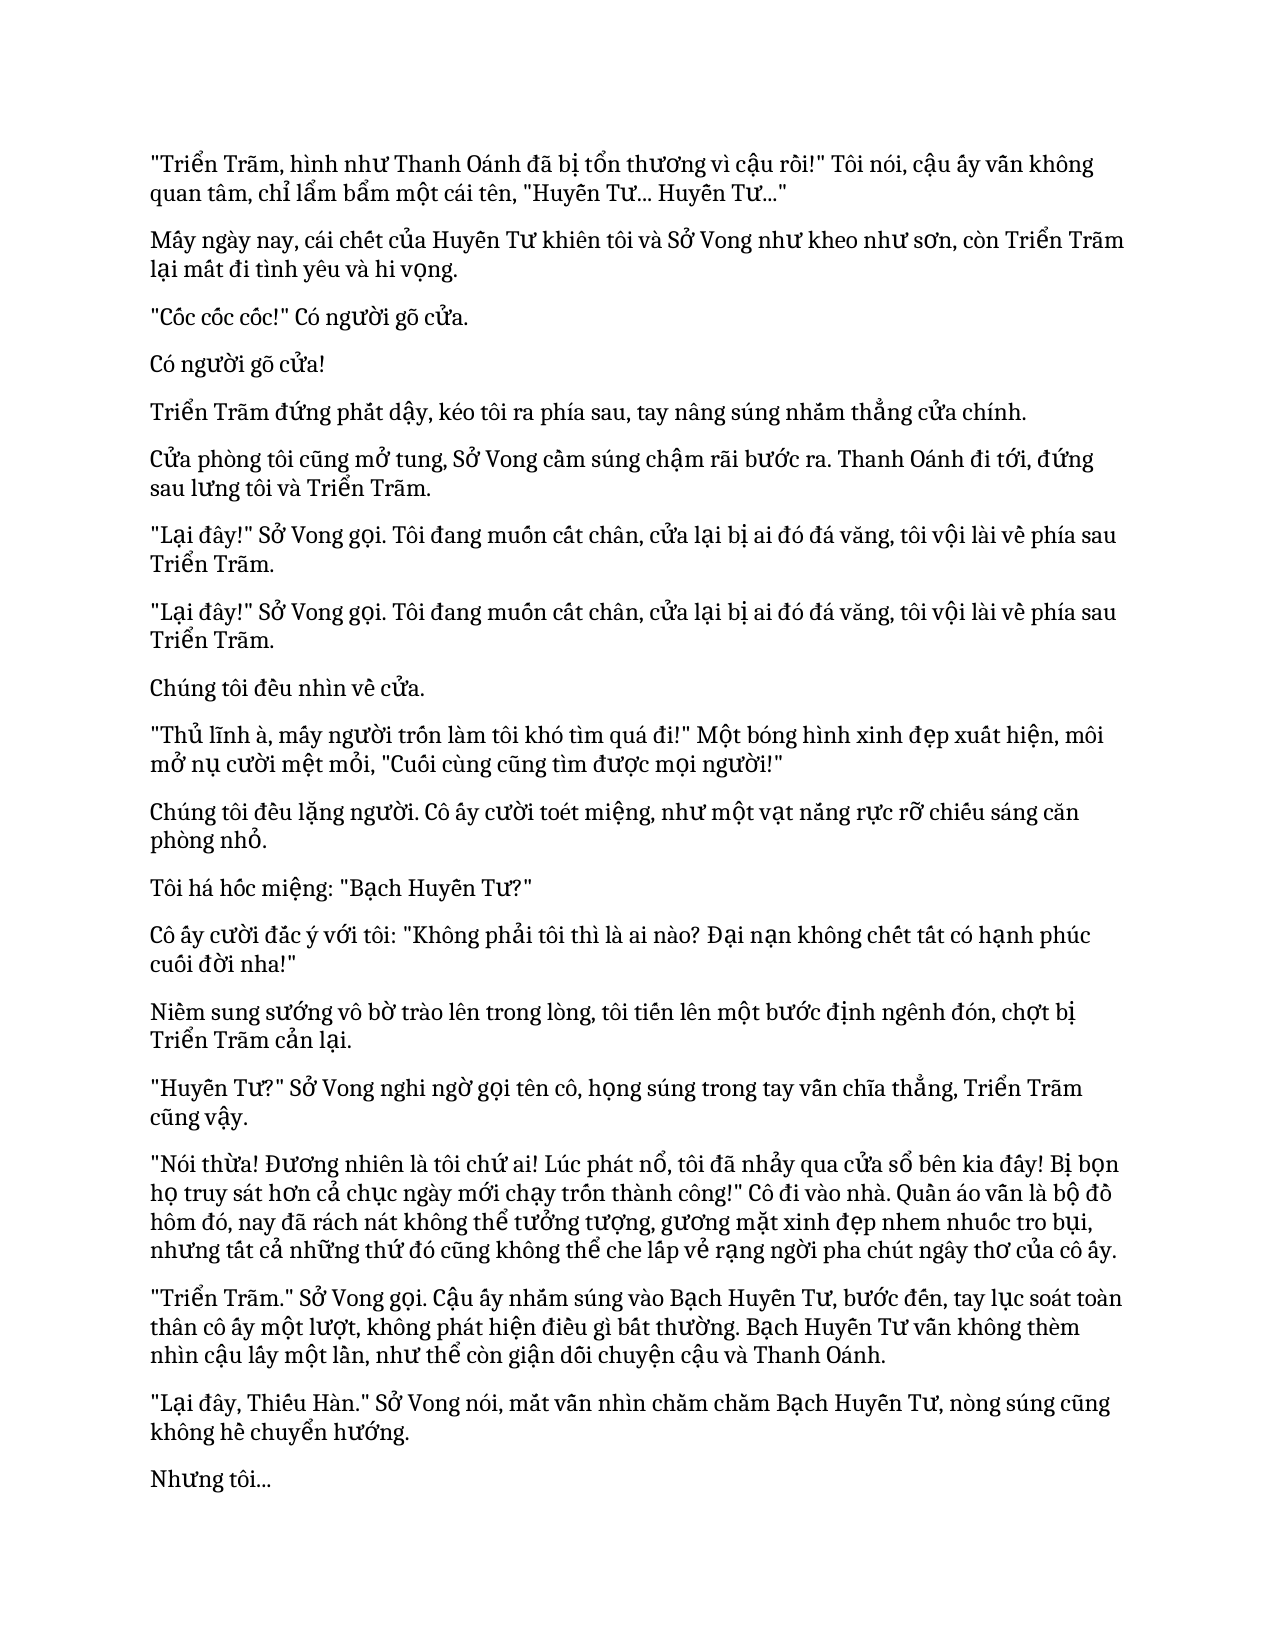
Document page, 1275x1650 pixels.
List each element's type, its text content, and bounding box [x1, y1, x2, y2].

text Cửa phòng tôi cũng mở tung, Sở Vong cầm súng chậm rãi bước ra. Thanh Oánh đi tới, đứng sau lưng tôi và Triển Trãm. [150, 445, 1125, 502]
text Tôi há hốc miệng: "Bạch Huyễn Tư?" [150, 874, 1125, 902]
text "Lại đây!" Sở Vong gọi. Tôi đang muốn cất chân, cửa lại bị ai đó đá văng, tôi vội lài về phía sau Triển Trãm. [150, 597, 1125, 655]
text Cô ấy cười đắc ý với tôi: "Không phải tôi thì là ai nào? Đại nạn không chết tất có hạnh phúc cuối đời nha!" [150, 921, 1125, 979]
text "Thủ lĩnh à, mấy người trốn làm tôi khó tìm quá đi!" Một bóng hình xinh đẹp xuất hiện, môi mở nụ cười mệt mỏi, "Cuối cùng cũng tìm được mọi người!" [150, 721, 1125, 779]
text Triển Trãm đứng phắt dậy, kéo tôi ra phía sau, tay nâng súng nhắm thẳng cửa chính. [150, 397, 1125, 426]
text "Lại đây, Thiếu Hàn." Sở Vong nói, mắt vẫn nhìn chằm chằm Bạch Huyễn Tư, nòng súng cũng không hề chuyển hướng. [150, 1389, 1125, 1446]
text Chúng tôi đều lặng người. Cô ấy cười toét miệng, như một vạt nắng rực rỡ chiếu sáng căn phòng nhỏ. [150, 797, 1125, 855]
text "Huyễn Tư?" Sở Vong nghi ngờ gọi tên cô, họng súng trong tay vẫn chĩa thẳng, Triển Trãm cũng vậy. [150, 1074, 1125, 1131]
text "Cốc cốc cốc!" Có người gõ cửa. [150, 302, 1125, 331]
text "Nói thừa! Đương nhiên là tôi chứ ai! Lúc phát nổ, tôi đã nhảy qua cửa sổ bên kia đấy! Bị bọn họ truy sát hơn cả chục ngày mới chạy trốn thành công!" Cô đi vào nhà. Quần áo vẫn là bộ đồ hôm đó, nay đã rách nát không thể tưởng tượng, gương mặt xinh đẹp nhem nhuốc tro bụi, nhưng tất cả những thứ đó cũng không thể che lấp vẻ rạng ngời pha chút ngây thơ của cô ấy. [150, 1150, 1125, 1265]
text Nhưng tôi... [150, 1465, 1125, 1494]
text Mấy ngày nay, cái chết của Huyễn Tư khiên tôi và Sở Vong như kheo như sơn, còn Triển Trãm lại mất đi tình yêu và hi vọng. [150, 226, 1125, 284]
text Niềm sung sướng vô bờ trào lên trong lòng, tôi tiến lên một bước định ngênh đón, chợt bị Triển Trãm cản lại. [150, 997, 1125, 1055]
text "Triển Trãm." Sở Vong gọi. Cậu ấy nhắm súng vào Bạch Huyễn Tư, bước đến, tay lục soát toàn thân cô ấy một lượt, không phát hiện điều gì bất thường. Bạch Huyễn Tư vẫn không thèm nhìn cậu lấy một lần, như thể còn giận dỗi chuyện cậu và Thanh Oánh. [150, 1284, 1125, 1370]
text Chúng tôi đều nhìn về cửa. [150, 674, 1125, 702]
text Có người gõ cửa! [150, 350, 1125, 379]
text "Triển Trãm, hình như Thanh Oánh đã bị tổn thương vì cậu rồi!" Tôi nói, cậu ấy vẫn không quan tâm, chỉ lẩm bẩm một cái tên, "Huyễn Tư... Huyễn Tư..." [150, 150, 1125, 207]
text "Lại đây!" Sở Vong gọi. Tôi đang muốn cất chân, cửa lại bị ai đó đá văng, tôi vội lài về phía sau Triển Trãm. [150, 521, 1125, 579]
